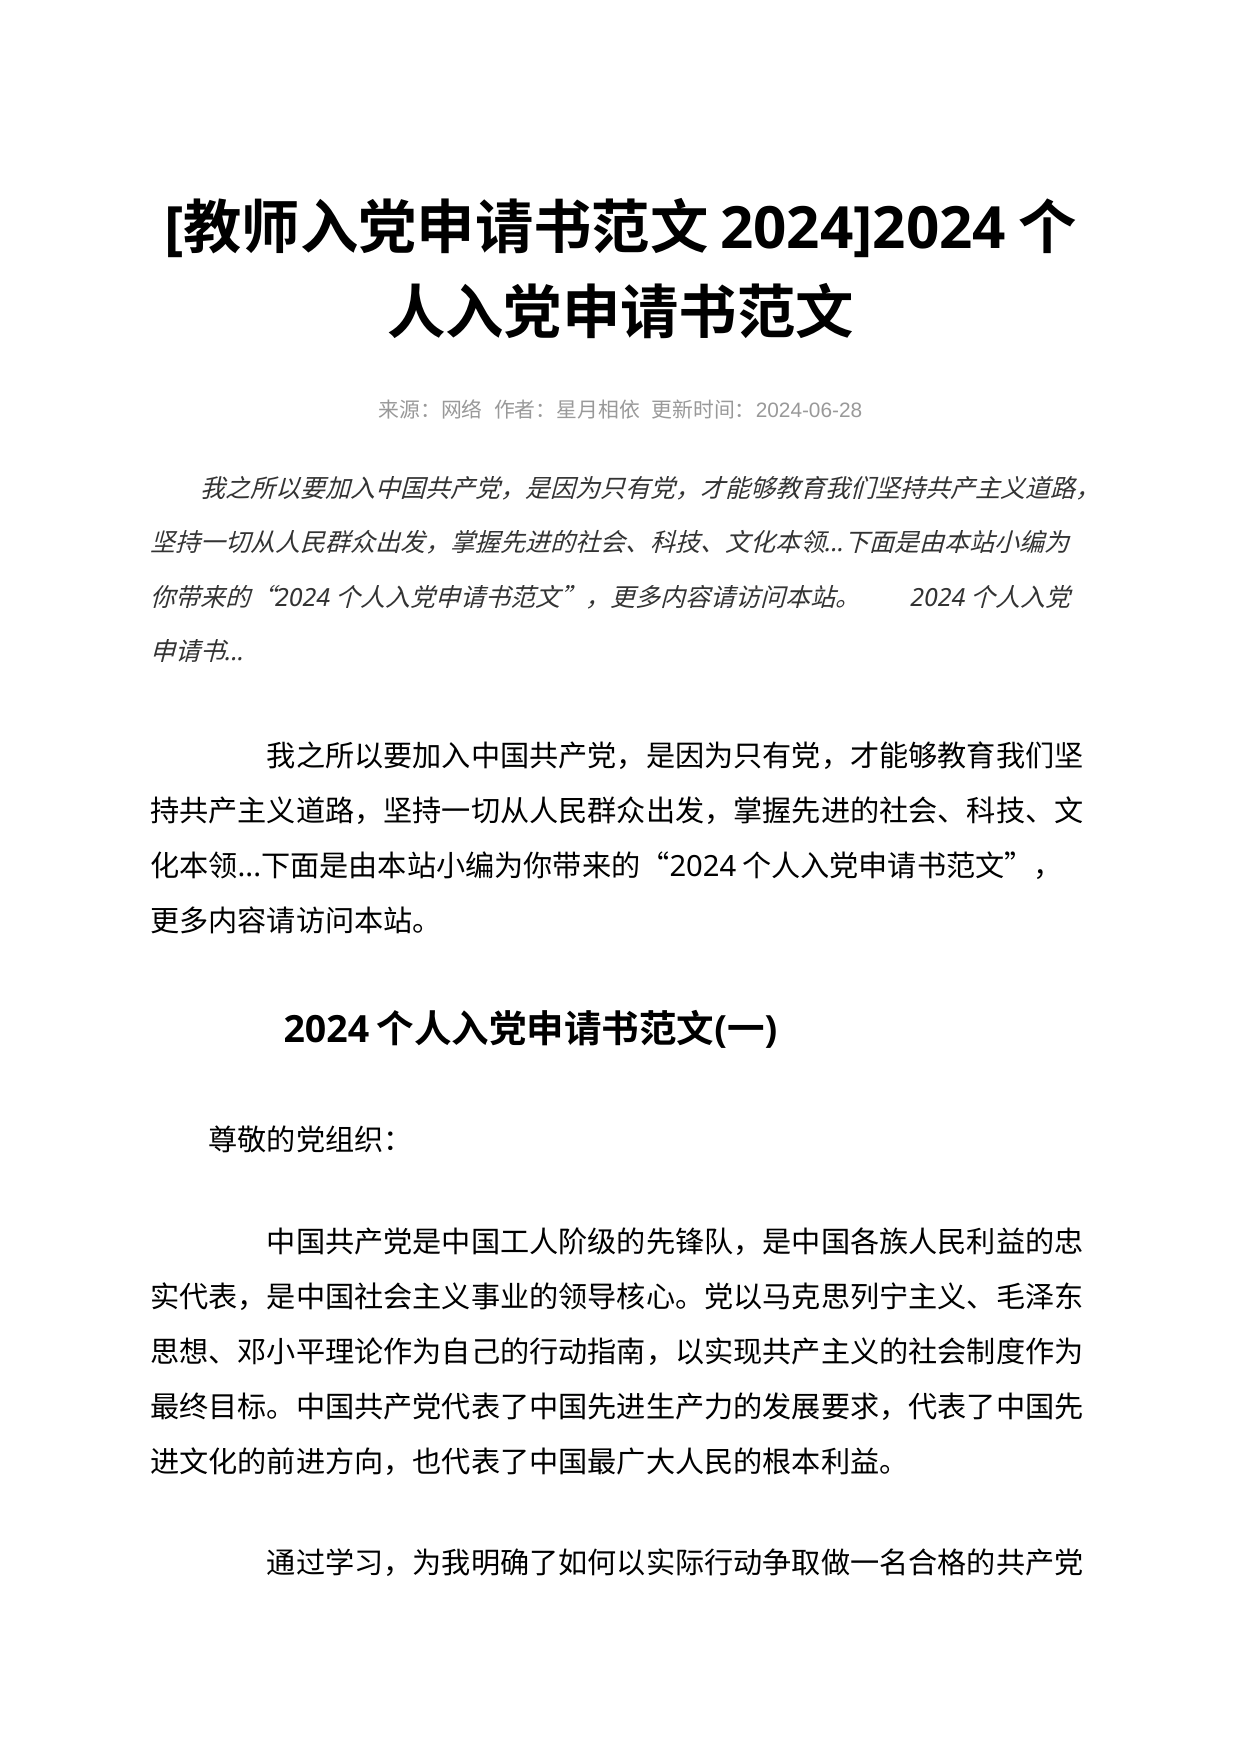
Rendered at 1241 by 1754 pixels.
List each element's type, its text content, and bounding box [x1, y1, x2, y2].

subtitle [教师入党申请书范文2024]2024个人入党申请书范文 [150, 181, 1090, 351]
text 尊敬的党组织： [150, 1117, 1090, 1159]
text 中国共产党是中国工人阶级的先锋队，是中国各族人民利益的忠实代表，是中国社会主义事业的领导核心。党以马克思列宁主义、毛泽东思想、邓小平理论作为自己的行动指南，以实现共产主义的社会制度作为最终目标。中国共产党代表了中国先进生产力的发展要求，代表了中国先进文化的前进方向，也代表了中国最广大人民的根本利益。 [150, 1218, 1090, 1480]
text 2024个人入党申请书范文(一) [150, 999, 1090, 1054]
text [150, 1540, 1090, 1582]
text 来源：网络 作者：星月相依 更新时间：2024-06-28 [150, 397, 1090, 421]
text 我之所以要加入中国共产党，是因为只有党，才能够教育我们坚持共产主义道路，坚持一切从人民群众出发，掌握先进的社会、科技、文化本领...下面是由本站小编为你带来的“2024个人入党申请书范文”，更多内容请访问本站。 [150, 733, 1090, 940]
text 我之所以要加入中国共产党，是因为只有党，才能够教育我们坚持共产主义道路，坚持一切从人民群众出发，掌握先进的社会、科技、文化本领...下面是由本站小编为你带来的“2024个人入党申请书范文”，更多内容请访问本站。 2024个人入党申请书... [150, 468, 1090, 668]
